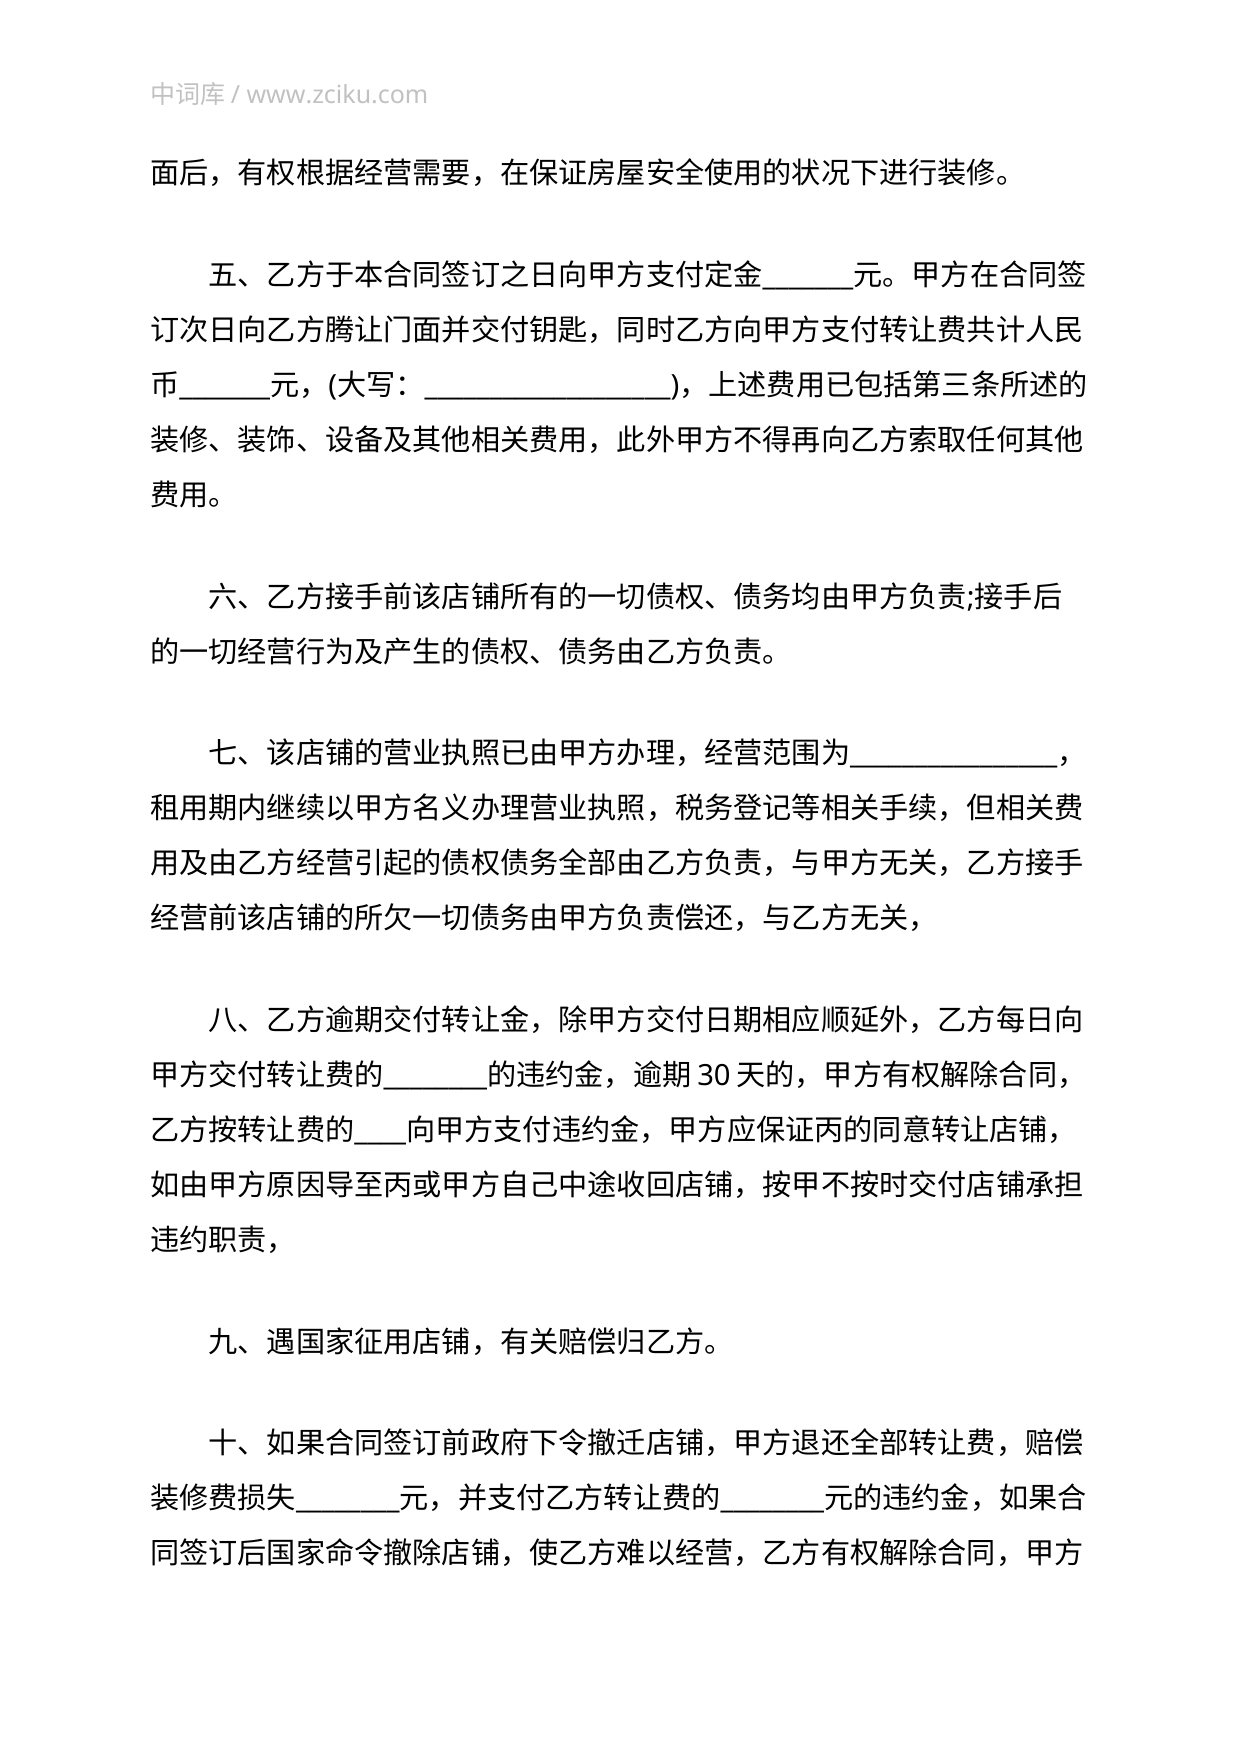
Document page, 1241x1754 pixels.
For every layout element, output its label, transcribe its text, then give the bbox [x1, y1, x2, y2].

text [150, 150, 1090, 192]
text 八、乙方逾期交付转让金，除甲方交付日期相应顺延外，乙方每日向甲方交付转让费的________的违约金，逾期30天的，甲方有权解除合同，乙方按转让费的____向甲方支付违约金，甲方应保证丙的同意转让店铺，如由甲方原因导至丙或甲方自己中途收回店铺，按甲不按时交付店铺承担违约职责， [150, 997, 1090, 1259]
text 五、乙方于本合同签订之日向甲方支付定金_______元。甲方在合同签订次日向乙方腾让门面并交付钥匙，同时乙方向甲方支付转让费共计人民币_______元，(大写：___________________)，上述费用已包括第三条所述的装修、装饰、设备及其他相关费用，此外甲方不得再向乙方索取任何其他费用。 [150, 252, 1090, 514]
text 六、乙方接手前该店铺所有的一切债权、债务均由甲方负责;接手后的一切经营行为及产生的债权、债务由乙方负责。 [150, 573, 1090, 671]
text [150, 1420, 1090, 1572]
text 七、该店铺的营业执照已由甲方办理，经营范围为________________，租用期内继续以甲方名义办理营业执照，税务登记等相关手续，但相关费用及由乙方经营引起的债权债务全部由乙方负责，与甲方无关，乙方接手经营前该店铺的所欠一切债务由甲方负责偿还，与乙方无关， [150, 730, 1090, 937]
text 九、遇国家征用店铺，有关赔偿归乙方。 [150, 1318, 1090, 1361]
